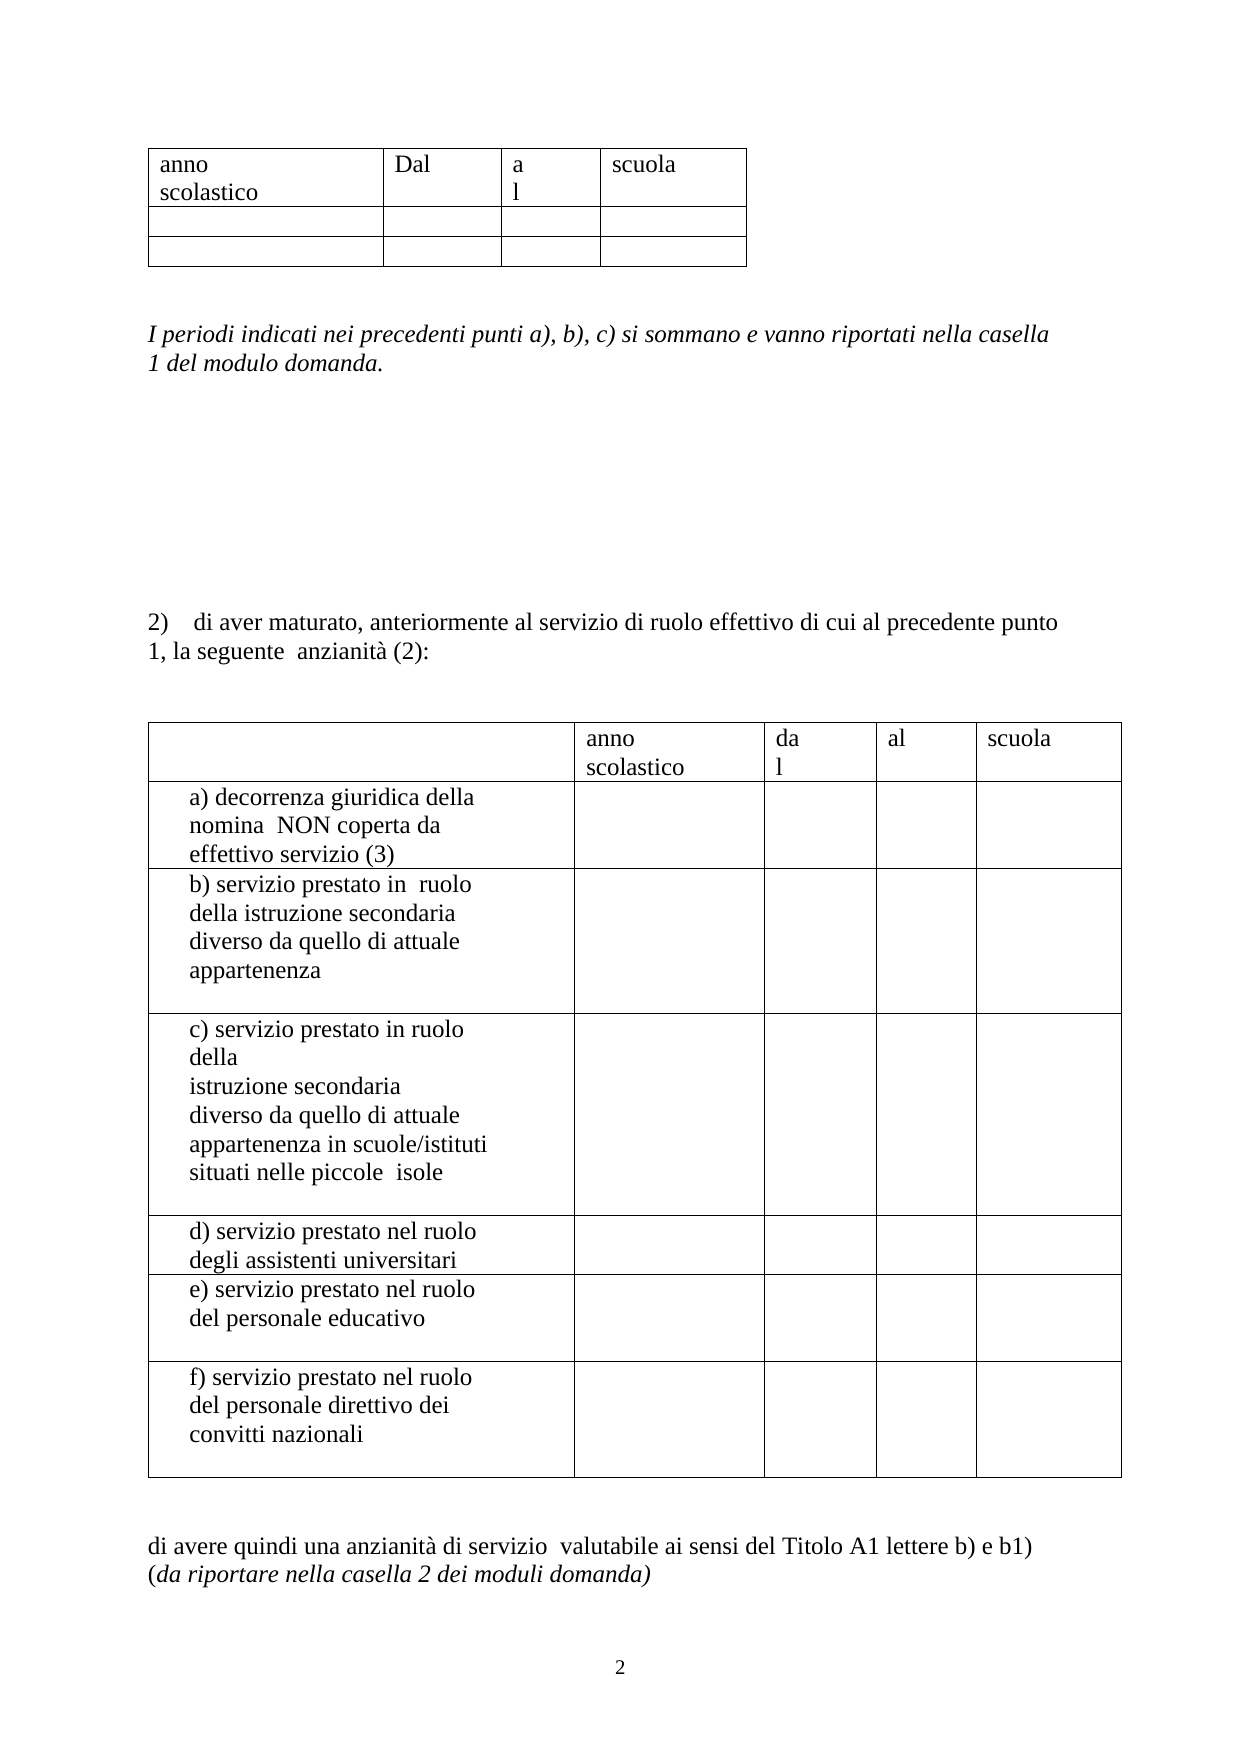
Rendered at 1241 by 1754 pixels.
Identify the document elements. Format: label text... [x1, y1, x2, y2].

table_cell [601, 237, 746, 266]
table_cell [877, 1275, 976, 1361]
table_header scuola [977, 723, 1121, 781]
table_cell [601, 207, 746, 236]
table_cell [877, 869, 976, 1013]
table_cell [977, 782, 1121, 868]
table_cell [149, 237, 383, 266]
table_cell [977, 1275, 1121, 1361]
table_cell [575, 1275, 764, 1361]
table_cell [384, 207, 501, 236]
table_header anno scolastico [149, 149, 383, 206]
table_cell a) decorrenza giuridica della nomina NON coperta da effettivo servizio (3) [149, 782, 574, 868]
text 2) di aver maturato, anteriormente al servizio di ruolo effettivo di cui al precedente punto 1, la seguente anzianità (2): [148, 607, 1063, 664]
table_cell [765, 869, 876, 1013]
table_cell [575, 1216, 764, 1273]
table_cell [765, 782, 876, 868]
table_cell b) servizio prestato in ruolo della istruzione secondaria diverso da quello di attuale appartenenza [149, 869, 574, 1013]
table_cell [977, 1216, 1121, 1273]
table_header [149, 723, 574, 781]
table_cell [575, 782, 764, 868]
table_cell [977, 1362, 1121, 1477]
table_cell [877, 1216, 976, 1273]
table_header scuola [601, 149, 746, 206]
table_cell [765, 1014, 876, 1215]
table_cell [575, 1014, 764, 1215]
table_cell d) servizio prestato nel ruolo degli assistenti universitari [149, 1216, 574, 1273]
table_cell [765, 1275, 876, 1361]
table_cell [384, 237, 501, 266]
table_cell c) servizio prestato in ruolo della istruzione secondaria diverso da quello di attuale appartenenza in scuole/istituti situati nelle piccole isole [149, 1014, 574, 1215]
table_cell f) servizio prestato nel ruolo del personale direttivo dei convitti nazionali [149, 1362, 574, 1477]
table_cell [977, 1014, 1121, 1215]
table_cell [765, 1362, 876, 1477]
table_cell [502, 207, 600, 236]
table_header anno scolastico [575, 723, 764, 781]
text (da riportare nella casella 2 dei moduli domanda) [148, 1559, 1063, 1588]
table_cell [877, 1014, 976, 1215]
table_cell [877, 1362, 976, 1477]
table_cell [502, 237, 600, 266]
table_cell e) servizio prestato nel ruolo del personale educativo [149, 1275, 574, 1361]
table_cell [977, 869, 1121, 1013]
table_cell [575, 869, 764, 1013]
table_header al [502, 149, 600, 206]
text di avere quindi una anzianità di servizio valutabile ai sensi del Titolo A1 lettere b) e b1) [148, 1531, 1063, 1559]
table_cell [765, 1216, 876, 1273]
text I periodi indicati nei precedenti punti a), b), c) si sommano e vanno riportati nella casella 1 del modulo domanda. [148, 319, 1063, 377]
table_header dal [765, 723, 876, 781]
table_header al [877, 723, 976, 781]
table_header Dal [384, 149, 501, 206]
table_cell [575, 1362, 764, 1477]
table_cell [149, 207, 383, 236]
table_cell [877, 782, 976, 868]
